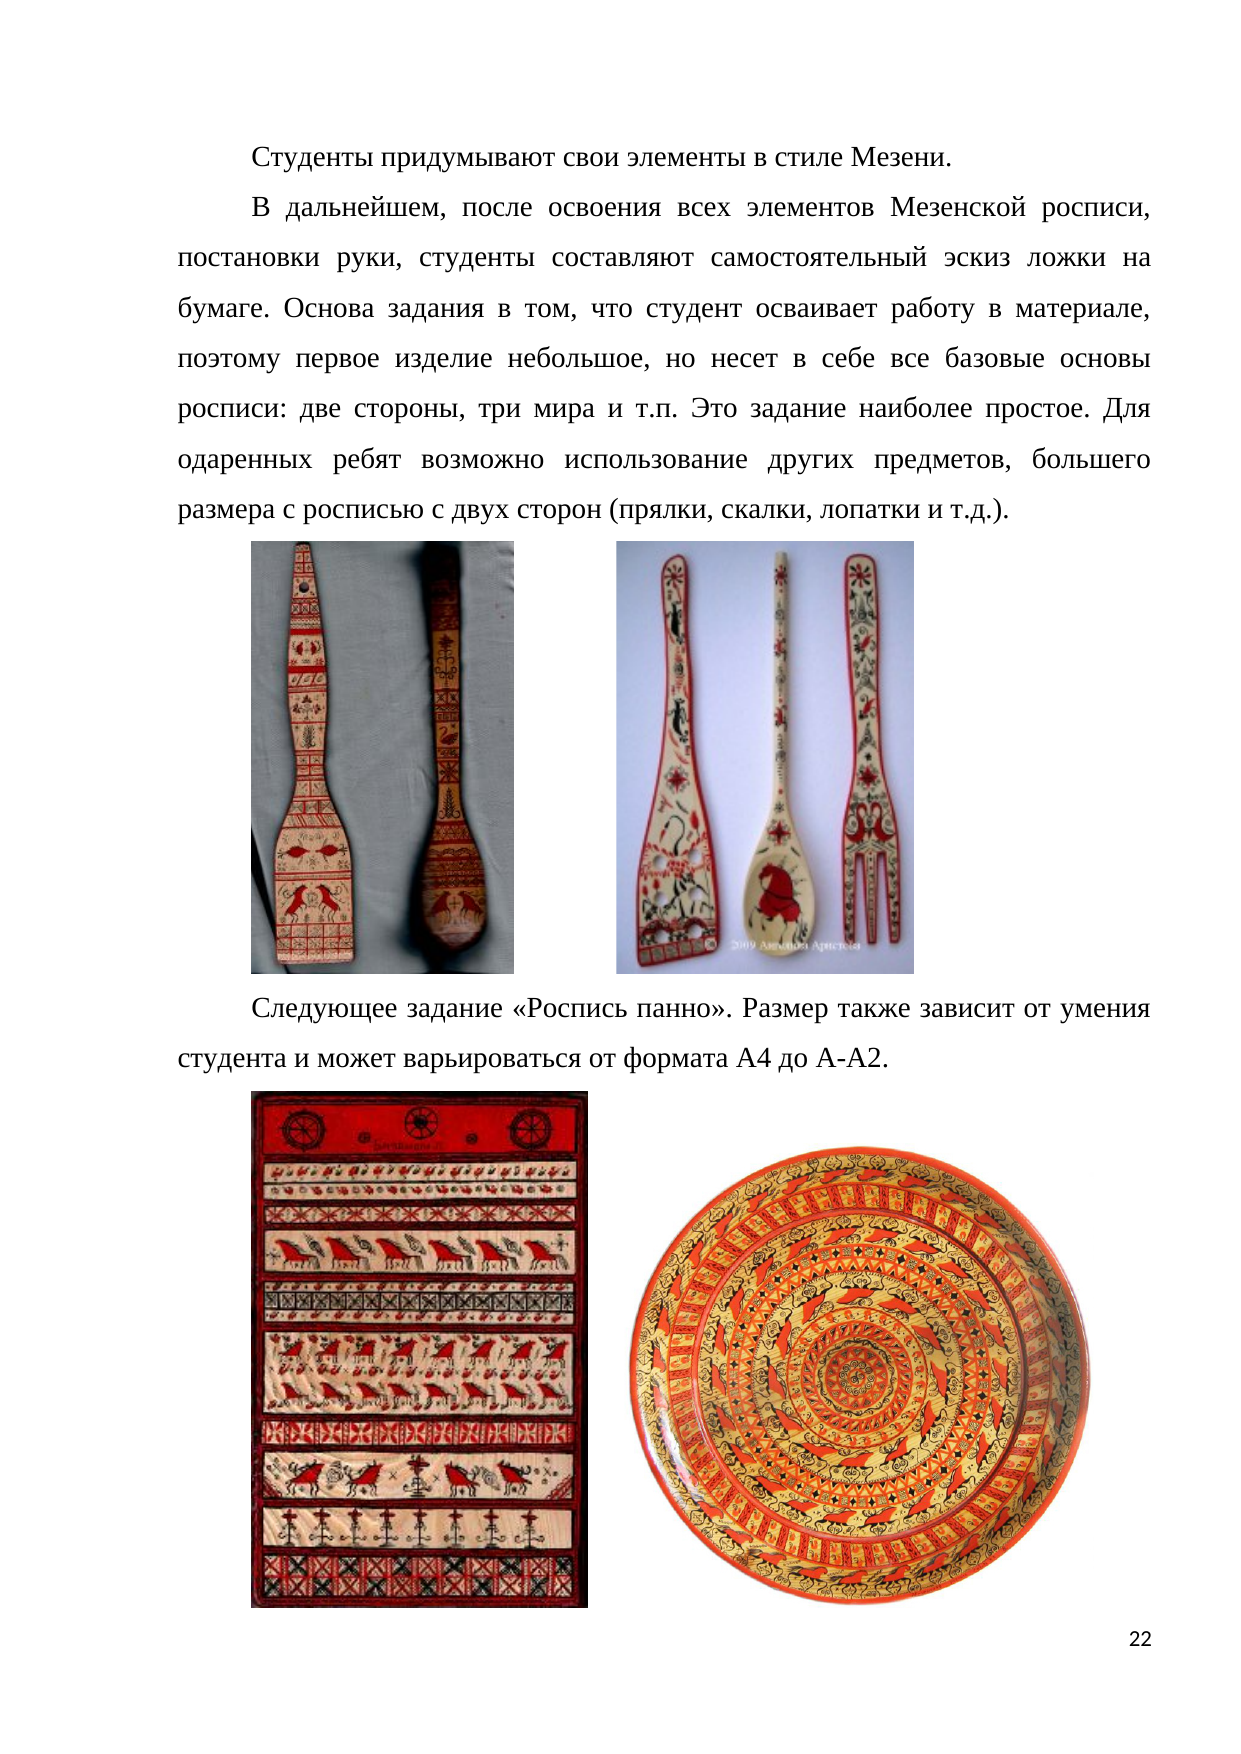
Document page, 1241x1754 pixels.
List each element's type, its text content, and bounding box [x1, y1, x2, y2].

text В дальнейшем, после освоения всех элементов Мезенской росписи, постановки руки, студенты составляют самостоятельный эскиз ложки на бумаге. Основа задания в том, что студент осваивает работу в материале, поэтому первое изделие небольшое, но несет в себе все базовые основы росписи: две стороны, три мира и т.п. Это задание наиболее простое. Для одаренных ребят возможно использование других предметов, большего размера с росписью с двух сторон (прялки, скалки, лопатки и т.д.). [177, 189, 1152, 525]
text Студенты придумывают свои элементы в стиле Мезени. [177, 139, 1152, 172]
picture [624, 1143, 1094, 1608]
picture [251, 1091, 588, 1608]
picture [251, 541, 514, 974]
picture [616, 541, 914, 974]
text Следующее задание «Роспись панно». Размер также зависит от умения студента и может варьироваться от формата А4 до А-А2. [177, 990, 1152, 1074]
